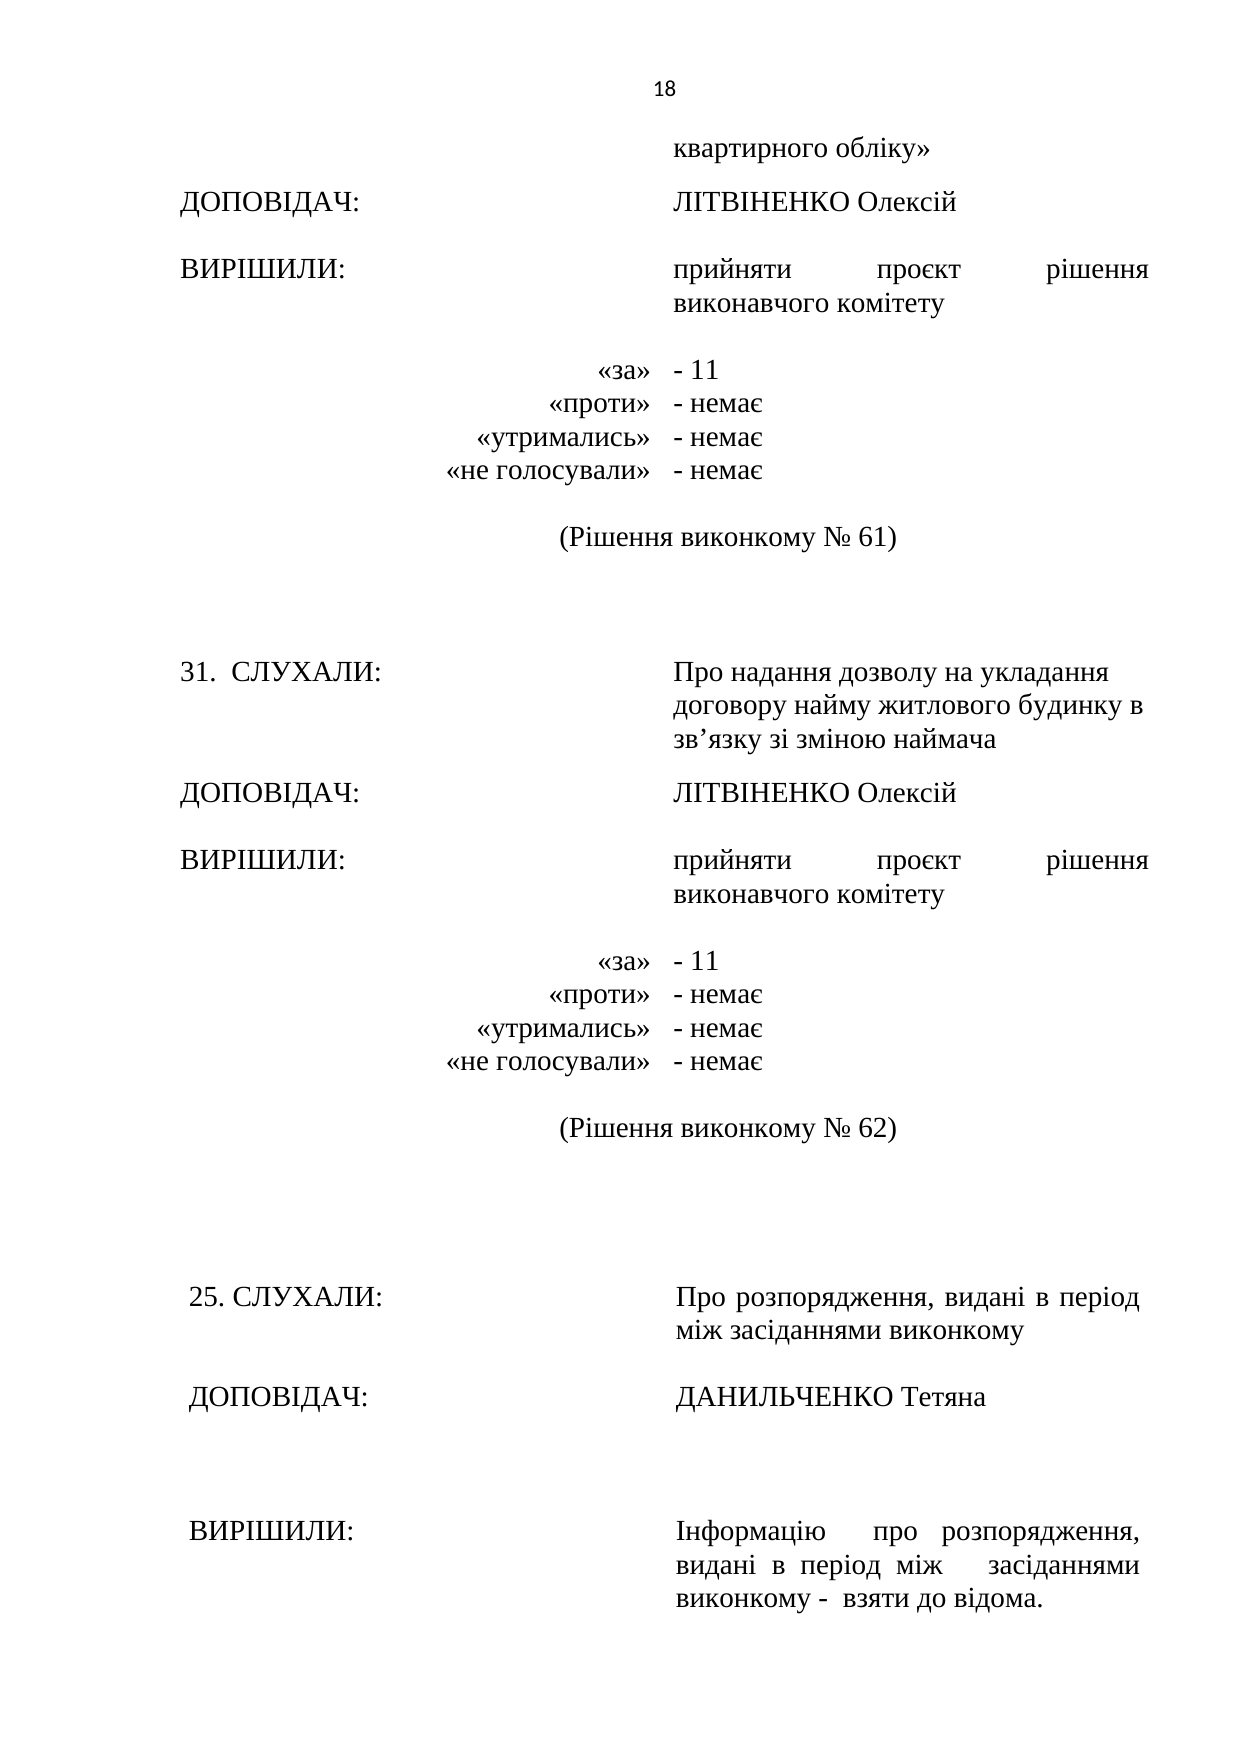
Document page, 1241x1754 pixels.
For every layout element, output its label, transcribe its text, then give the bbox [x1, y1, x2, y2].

table_cell ДАНИЛЬЧЕНКО Тетяна [664, 1379, 1152, 1513]
table_cell Інформацію про розпорядження, видані в період між засіданнями виконкому - взяти до відома. [664, 1514, 1152, 1648]
table_cell 25. СЛУХАЛИ: [177, 1279, 664, 1379]
table_cell ВИРІШИЛИ: [177, 1514, 664, 1648]
table_cell ДОПОВІДАЧ: [177, 1379, 664, 1513]
table_cell Про розпорядження, видані в період між засіданнями виконкому [664, 1279, 1152, 1379]
